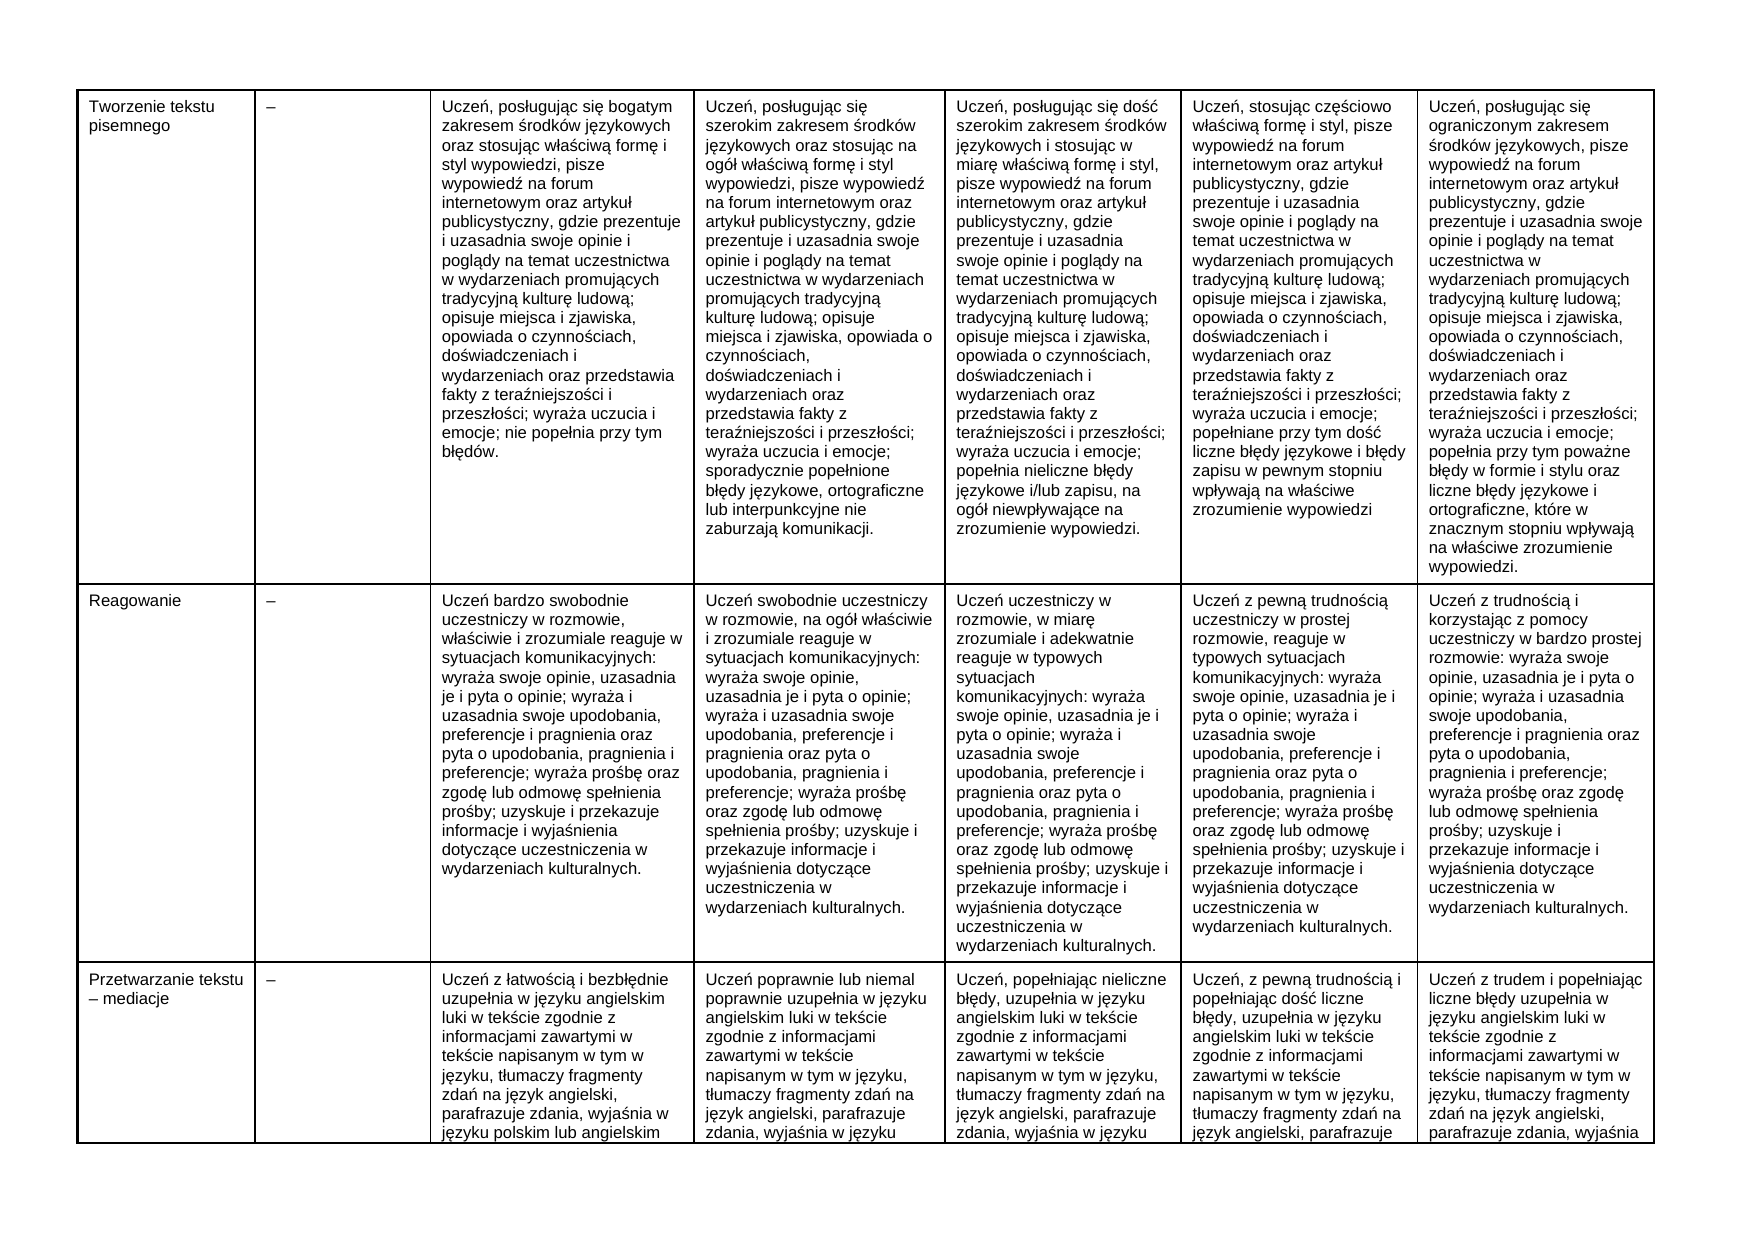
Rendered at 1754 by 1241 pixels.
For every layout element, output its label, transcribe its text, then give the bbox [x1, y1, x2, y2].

table_cell Uczeń, posługując się dość szerokim zakresem środków językowych i stosując w miarę właściwą formę i styl, pisze wypowiedź na forum internetowym oraz artykuł publicystyczny, gdzie prezentuje i uzasadnia swoje opinie i poglądy na temat uczestnictwa w wydarzeniach promujących tradycyjną kulturę ludową; opisuje miejsca i zjawiska, opowiada o czynnościach, doświadczeniach i wydarzeniach oraz przedstawia fakty z teraźniejszości i przeszłości; wyraża uczucia i emocje; popełnia nieliczne błędy językowe i/lub zapisu, na ogół niewpływające na zrozumienie wypowiedzi. [946, 91, 1180, 582]
table_cell Uczeń, stosując częściowo właściwą formę i styl, pisze wypowiedź na forum internetowym oraz artykuł publicystyczny, gdzie prezentuje i uzasadnia swoje opinie i poglądy na temat uczestnictwa w wydarzeniach promujących tradycyjną kulturę ludową; opisuje miejsca i zjawiska, opowiada o czynnościach, doświadczeniach i wydarzeniach oraz przedstawia fakty z teraźniejszości i przeszłości; wyraża uczucia i emocje; popełniane przy tym dość liczne błędy językowe i błędy zapisu w pewnym stopniu wpływają na właściwe zrozumienie wypowiedzi [1182, 91, 1417, 582]
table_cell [695, 963, 944, 1142]
table_cell Uczeń uczestniczy w rozmowie, w miarę zrozumiale i adekwatnie reaguje w typowych sytuacjach komunikacyjnych: wyraża swoje opinie, uzasadnia je i pyta o opinie; wyraża i uzasadnia swoje upodobania, preferencje i pragnienia oraz pyta o upodobania, pragnienia i preferencje; wyraża prośbę oraz zgodę lub odmowę spełnienia prośby; uzyskuje i przekazuje informacje i wyjaśnienia dotyczące uczestniczenia w wydarzeniach kulturalnych. [946, 585, 1180, 961]
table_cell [1418, 963, 1653, 1142]
table_cell – [256, 963, 430, 1142]
table_cell Uczeń z trudnością i korzystając z pomocy uczestniczy w bardzo prostej rozmowie: wyraża swoje opinie, uzasadnia je i pyta o opinie; wyraża i uzasadnia swoje upodobania, preferencje i pragnienia oraz pyta o upodobania, pragnienia i preferencje; wyraża prośbę oraz zgodę lub odmowę spełnienia prośby; uzyskuje i przekazuje informacje i wyjaśnienia dotyczące uczestniczenia w wydarzeniach kulturalnych. [1418, 585, 1653, 961]
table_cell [431, 963, 693, 1142]
table_cell Uczeń swobodnie uczestniczy w rozmowie, na ogół właściwie i zrozumiale reaguje w sytuacjach komunikacyjnych: wyraża swoje opinie, uzasadnia je i pyta o opinie; wyraża i uzasadnia swoje upodobania, preferencje i pragnienia oraz pyta o upodobania, pragnienia i preferencje; wyraża prośbę oraz zgodę lub odmowę spełnienia prośby; uzyskuje i przekazuje informacje i wyjaśnienia dotyczące uczestniczenia w wydarzeniach kulturalnych. [695, 585, 944, 961]
table_cell Uczeń, posługując się szerokim zakresem środków językowych oraz stosując na ogół właściwą formę i styl wypowiedzi, pisze wypowiedź na forum internetowym oraz artykuł publicystyczny, gdzie prezentuje i uzasadnia swoje opinie i poglądy na temat uczestnictwa w wydarzeniach promujących tradycyjną kulturę ludową; opisuje miejsca i zjawiska, opowiada o czynnościach, doświadczeniach i wydarzeniach oraz przedstawia fakty z teraźniejszości i przeszłości; wyraża uczucia i emocje; sporadycznie popełnione błędy językowe, ortograficzne lub interpunkcyjne nie zaburzają komunikacji. [695, 91, 944, 582]
table_cell Tworzenie tekstu pisemnego [79, 91, 254, 582]
table_cell – [256, 91, 430, 582]
table_cell Reagowanie [79, 585, 254, 961]
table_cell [1182, 963, 1417, 1142]
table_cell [946, 963, 1180, 1142]
table_cell Uczeń, posługując się bogatym zakresem środków językowych oraz stosując właściwą formę i styl wypowiedzi, pisze wypowiedź na forum internetowym oraz artykuł publicystyczny, gdzie prezentuje i uzasadnia swoje opinie i poglądy na temat uczestnictwa w wydarzeniach promujących tradycyjną kulturę ludową; opisuje miejsca i zjawiska, opowiada o czynnościach, doświadczeniach i wydarzeniach oraz przedstawia fakty z teraźniejszości i przeszłości; wyraża uczucia i emocje; nie popełnia przy tym błędów. [431, 91, 693, 582]
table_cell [79, 963, 254, 1142]
table_cell Uczeń bardzo swobodnie uczestniczy w rozmowie, właściwie i zrozumiale reaguje w sytuacjach komunikacyjnych: wyraża swoje opinie, uzasadnia je i pyta o opinie; wyraża i uzasadnia swoje upodobania, preferencje i pragnienia oraz pyta o upodobania, pragnienia i preferencje; wyraża prośbę oraz zgodę lub odmowę spełnienia prośby; uzyskuje i przekazuje informacje i wyjaśnienia dotyczące uczestniczenia w wydarzeniach kulturalnych. [431, 585, 693, 961]
table_cell – [256, 585, 430, 961]
table_cell Uczeń z pewną trudnością uczestniczy w prostej rozmowie, reaguje w typowych sytuacjach komunikacyjnych: wyraża swoje opinie, uzasadnia je i pyta o opinie; wyraża i uzasadnia swoje upodobania, preferencje i pragnienia oraz pyta o upodobania, pragnienia i preferencje; wyraża prośbę oraz zgodę lub odmowę spełnienia prośby; uzyskuje i przekazuje informacje i wyjaśnienia dotyczące uczestniczenia w wydarzeniach kulturalnych. [1182, 585, 1417, 961]
table_cell Uczeń, posługując się ograniczonym zakresem środków językowych, pisze wypowiedź na forum internetowym oraz artykuł publicystyczny, gdzie prezentuje i uzasadnia swoje opinie i poglądy na temat uczestnictwa w wydarzeniach promujących tradycyjną kulturę ludową; opisuje miejsca i zjawiska, opowiada o czynnościach, doświadczeniach i wydarzeniach oraz przedstawia fakty z teraźniejszości i przeszłości; wyraża uczucia i emocje; popełnia przy tym poważne błędy w formie i stylu oraz liczne błędy językowe i ortograficzne, które w znacznym stopniu wpływają na właściwe zrozumienie wypowiedzi. [1418, 91, 1653, 582]
